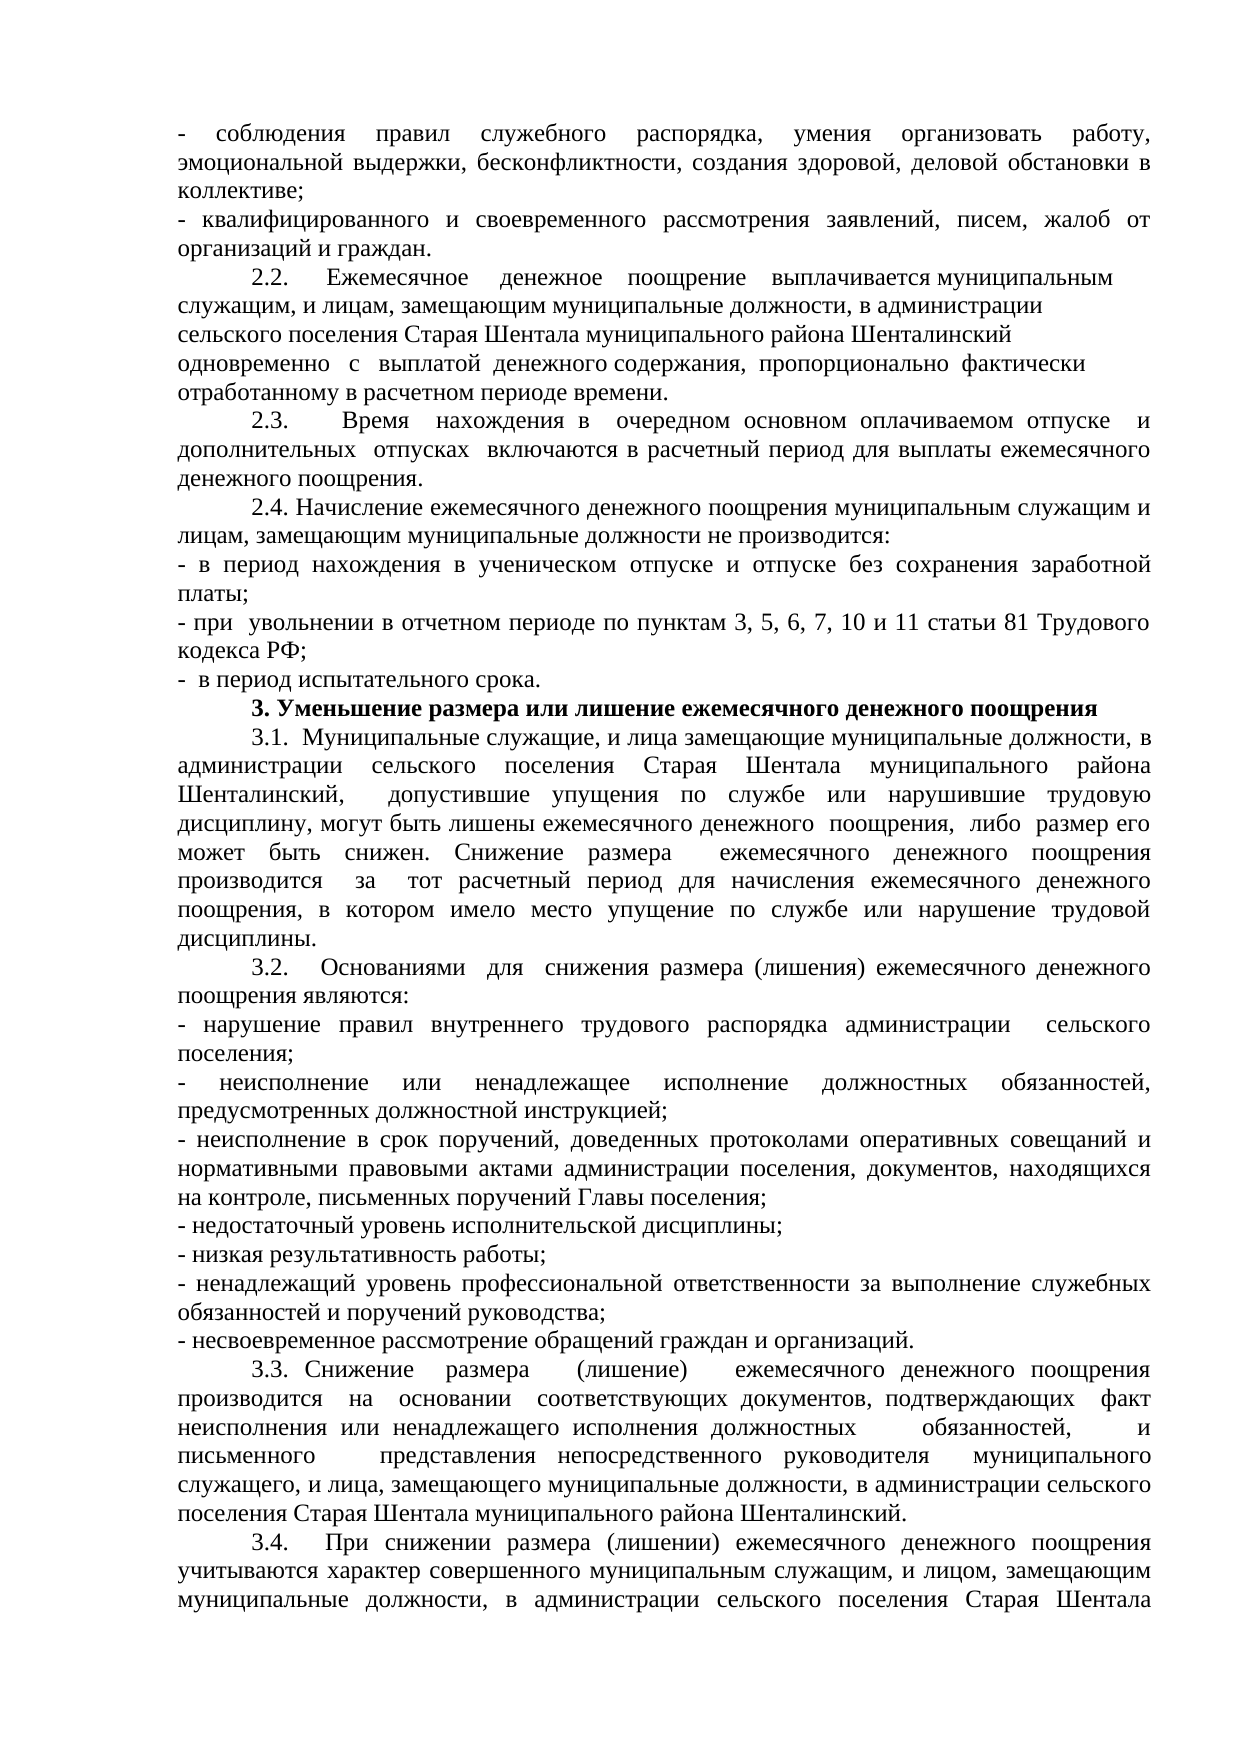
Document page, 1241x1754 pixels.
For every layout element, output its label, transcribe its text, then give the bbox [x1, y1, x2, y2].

text 2.2. Ежемесячное денежное поощрение выплачивается муниципальным служащим, и лицам, замещающим муниципальные должности, в администрации сельского поселения Старая Шентала муниципального района Шенталинский одновременно с выплатой денежного содержания, пропорционально фактически отработанному в расчетном периоде времени. [177, 262, 1152, 406]
text - неисполнение в срок поручений, доведенных протоколами оперативных совещаний и нормативными правовыми актами администрации поселения, документов, находящихся на контроле, письменных поручений Главы поселения; [177, 1124, 1152, 1211]
text 3.2. Основаниями для снижения размера (лишения) ежемесячного денежного поощрения являются: [177, 952, 1152, 1009]
text 2.3. Время нахождения в очередном основном оплачиваемом отпуске и дополнительных отпусках включаются в расчетный период для выплаты ежемесячного денежного поощрения. [177, 406, 1152, 492]
text - неисполнение или ненадлежащее исполнение должностных обязанностей, предусмотренных должностной инструкцией; [177, 1067, 1152, 1124]
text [177, 1527, 1152, 1613]
text - ненадлежащий уровень профессиональной ответственности за выполнение служебных обязанностей и поручений руководства; [177, 1268, 1152, 1326]
text 2.4. Начисление ежемесячного денежного поощрения муниципальным служащим и лицам, замещающим муниципальные должности не производится: [177, 492, 1152, 549]
text - квалифицированного и своевременного рассмотрения заявлений, писем, жалоб от организаций и граждан. [177, 204, 1152, 262]
text - недостаточный уровень исполнительской дисциплины; [177, 1211, 1152, 1239]
text 3.3. Снижение размера (лишение) ежемесячного денежного поощрения производится на основании соответствующих документов, подтверждающих факт неисполнения или ненадлежащего исполнения должностных обязанностей, и письменного представления непосредственного руководителя муниципального служащего, и лица, замещающего муниципальные должности, в администрации сельского поселения Старая Шентала муниципального района Шенталинский. [177, 1354, 1152, 1527]
text 3. Уменьшение размера или лишение ежемесячного денежного поощрения [177, 693, 1152, 722]
text - несвоевременное рассмотрение обращений граждан и организаций. [177, 1326, 1152, 1354]
text - низкая результативность работы; [177, 1239, 1152, 1268]
text - нарушение правил внутреннего трудового распорядка администрации сельского поселения; [177, 1009, 1152, 1067]
text - в период испытательного срока. [177, 664, 1152, 693]
list - при увольнении в отчетном периоде по пунктам 3, 5, 6, 7, 10 и 11 статьи 81 Трудового кодекса РФ; [177, 607, 1152, 664]
text - соблюдения правил служебного распорядка, умения организовать работу, эмоциональной выдержки, бесконфликтности, создания здоровой, деловой обстановки в коллективе; [177, 118, 1152, 204]
text - в период нахождения в ученическом отпуске и отпуске без сохранения заработной платы; [177, 549, 1152, 607]
text 3.1. Муниципальные служащие, и лица замещающие муниципальные должности, в администрации сельского поселения Старая Шентала муниципального района Шенталинский, допустившие упущения по службе или нарушившие трудовую дисциплину, могут быть лишены ежемесячного денежного поощрения, либо размер его может быть снижен. Снижение размера ежемесячного денежного поощрения производится за тот расчетный период для начисления ежемесячного денежного поощрения, в котором имело место упущение по службе или нарушение трудовой дисциплины. [177, 722, 1152, 952]
